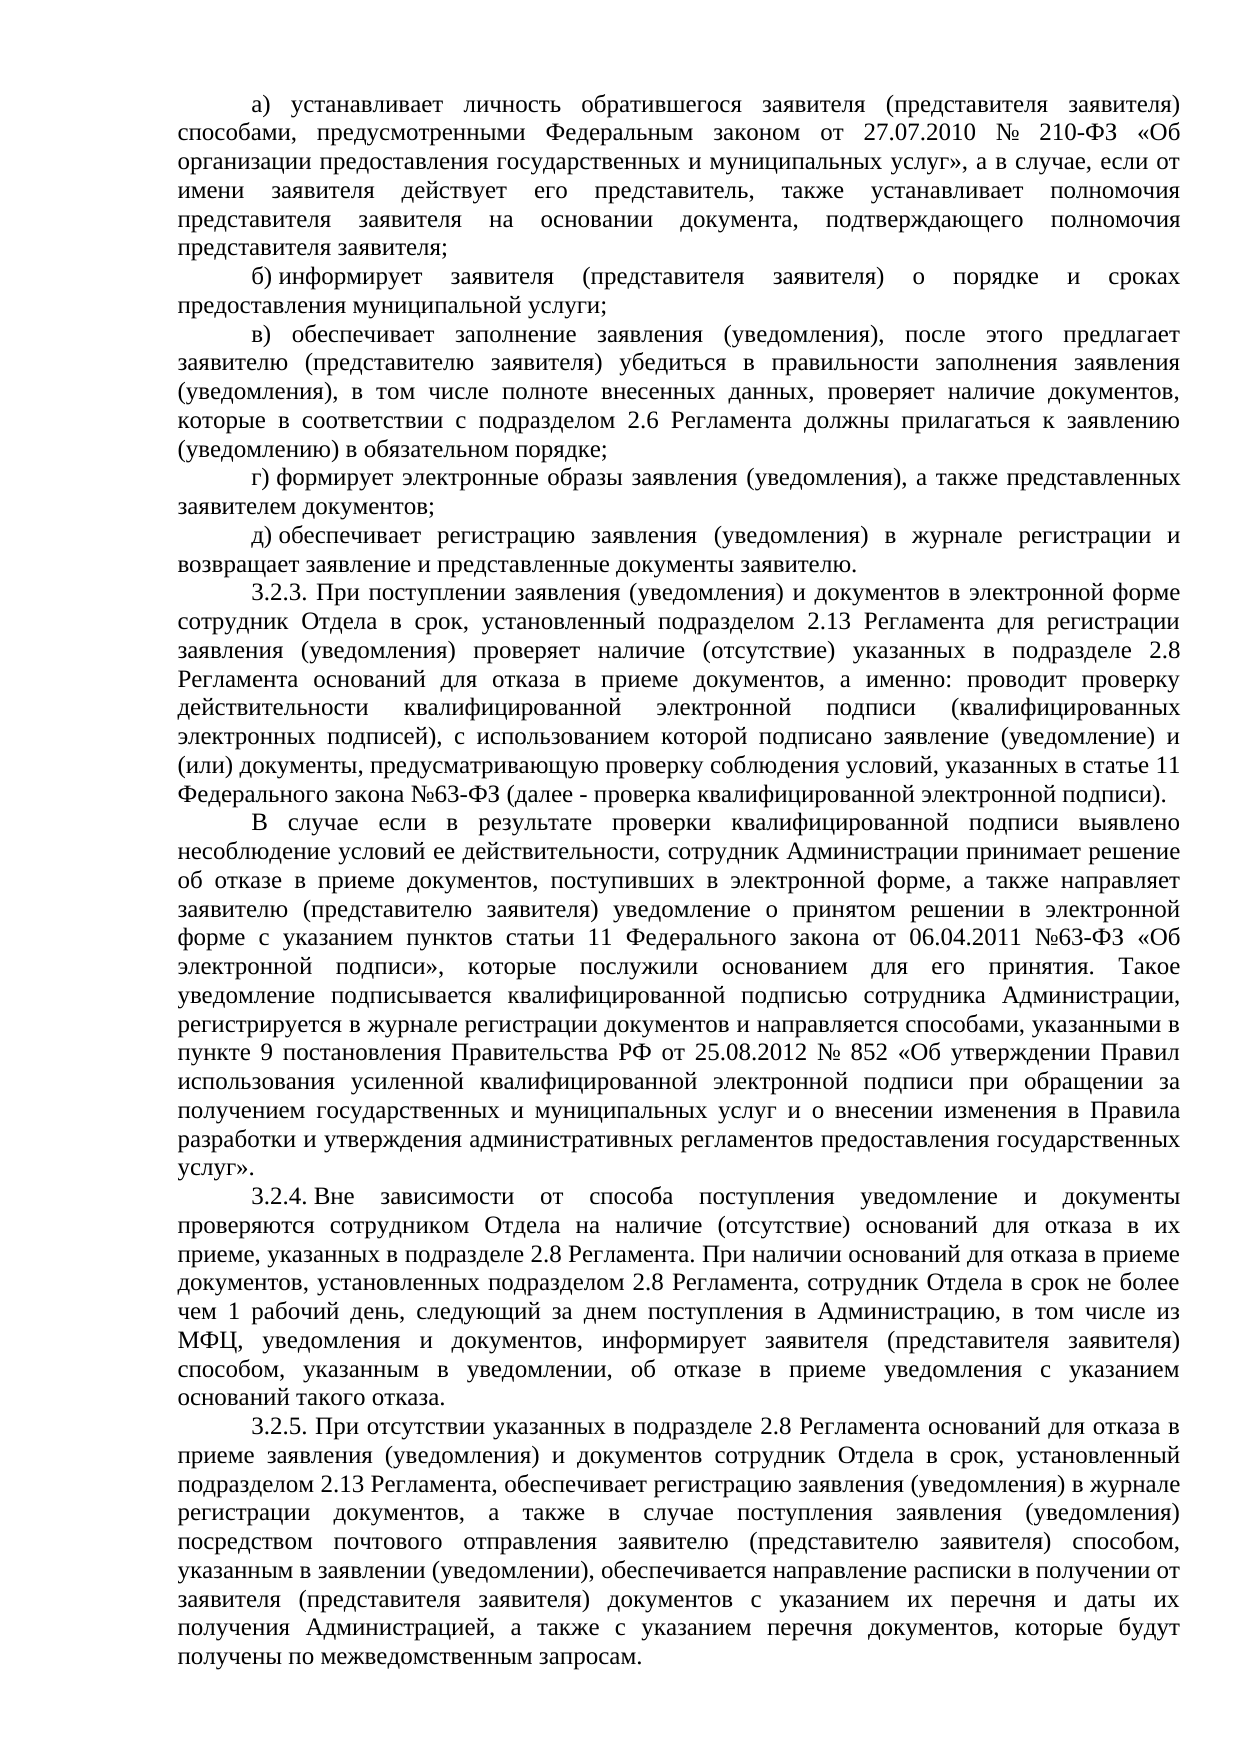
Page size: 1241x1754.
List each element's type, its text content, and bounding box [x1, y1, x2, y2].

text 3.2.3. При поступлении заявления (уведомления) и документов в электронной форме сотрудник Отдела в срок, установленный подразделом 2.13 Регламента для регистрации заявления (уведомления) проверяет наличие (отсутствие) указанных в подразделе 2.8 Регламента оснований для отказа в приеме документов, а именно: проводит проверку действительности квалифицированной электронной подписи (квалифицированных электронных подписей), с использованием которой подписано заявление (уведомление) и (или) документы, предусматривающую проверку соблюдения условий, указанных в статье 11 Федерального закона №63-ФЗ (далее - проверка квалифицированной электронной подписи). [177, 577, 1181, 807]
text б) информирует заявителя (представителя заявителя) о порядке и сроках предоставления муниципальной услуги; [177, 261, 1181, 319]
text а) устанавливает личность обратившегося заявителя (представителя заявителя) способами, предусмотренными Федеральным законом от 27.07.2010 № 210-ФЗ «Об организации предоставления государственных и муниципальных услуг», а в случае, если от имени заявителя действует его представитель, также устанавливает полномочия представителя заявителя на основании документа, подтверждающего полномочия представителя заявителя; [177, 89, 1181, 261]
text г) формирует электронные образы заявления (уведомления), а также представленных заявителем документов; [177, 462, 1181, 520]
text В случае если в результате проверки квалифицированной подписи выявлено несоблюдение условий ее действительности, сотрудник Администрации принимает решение об отказе в приеме документов, поступивших в электронной форме, а также направляет заявителю (представителю заявителя) уведомление о принятом решении в электронной форме с указанием пунктов статьи 11 Федерального закона от 06.04.2011 №63-ФЗ «Об электронной подписи», которые послужили основанием для его принятия. Такое уведомление подписывается квалифицированной подписью сотрудника Администрации, регистрируется в журнале регистрации документов и направляется способами, указанными в пункте 9 постановления Правительства РФ от 25.08.2012 № 852 «Об утверждении Правил использования усиленной квалифицированной электронной подписи при обращении за получением государственных и муниципальных услуг и о внесении изменения в Правила разработки и утверждения административных регламентов предоставления государственных услуг». [177, 807, 1181, 1181]
text 3.2.4. Вне зависимости от способа поступления уведомление и документы проверяются сотрудником Отдела на наличие (отсутствие) оснований для отказа в их приеме, указанных в подразделе 2.8 Регламента. При наличии оснований для отказа в приеме документов, установленных подразделом 2.8 Регламента, сотрудник Отдела в срок не более чем 1 рабочий день, следующий за днем поступления в Администрацию, в том числе из МФЦ, уведомления и документов, информирует заявителя (представителя заявителя) способом, указанным в уведомлении, об отказе в приеме уведомления с указанием оснований такого отказа. [177, 1181, 1181, 1411]
text д) обеспечивает регистрацию заявления (уведомления) в журнале регистрации и возвращает заявление и представленные документы заявителю. [177, 520, 1181, 577]
text 3.2.5. При отсутствии указанных в подразделе 2.8 Регламента оснований для отказа в приеме заявления (уведомления) и документов сотрудник Отдела в срок, установленный подразделом 2.13 Регламента, обеспечивает регистрацию заявления (уведомления) в журнале регистрации документов, а также в случае поступления заявления (уведомления) посредством почтового отправления заявителю (представителю заявителя) способом, указанным в заявлении (уведомлении), обеспечивается направление расписки в получении от заявителя (представителя заявителя) документов с указанием их перечня и даты их получения Администрацией, а также с указанием перечня документов, которые будут получены по межведомственным запросам. [177, 1411, 1181, 1670]
text в) обеспечивает заполнение заявления (уведомления), после этого предлагает заявителю (представителю заявителя) убедиться в правильности заполнения заявления (уведомления), в том числе полноте внесенных данных, проверяет наличие документов, которые в соответствии с подразделом 2.6 Регламента должны прилагаться к заявлению (уведомлению) в обязательном порядке; [177, 319, 1181, 462]
